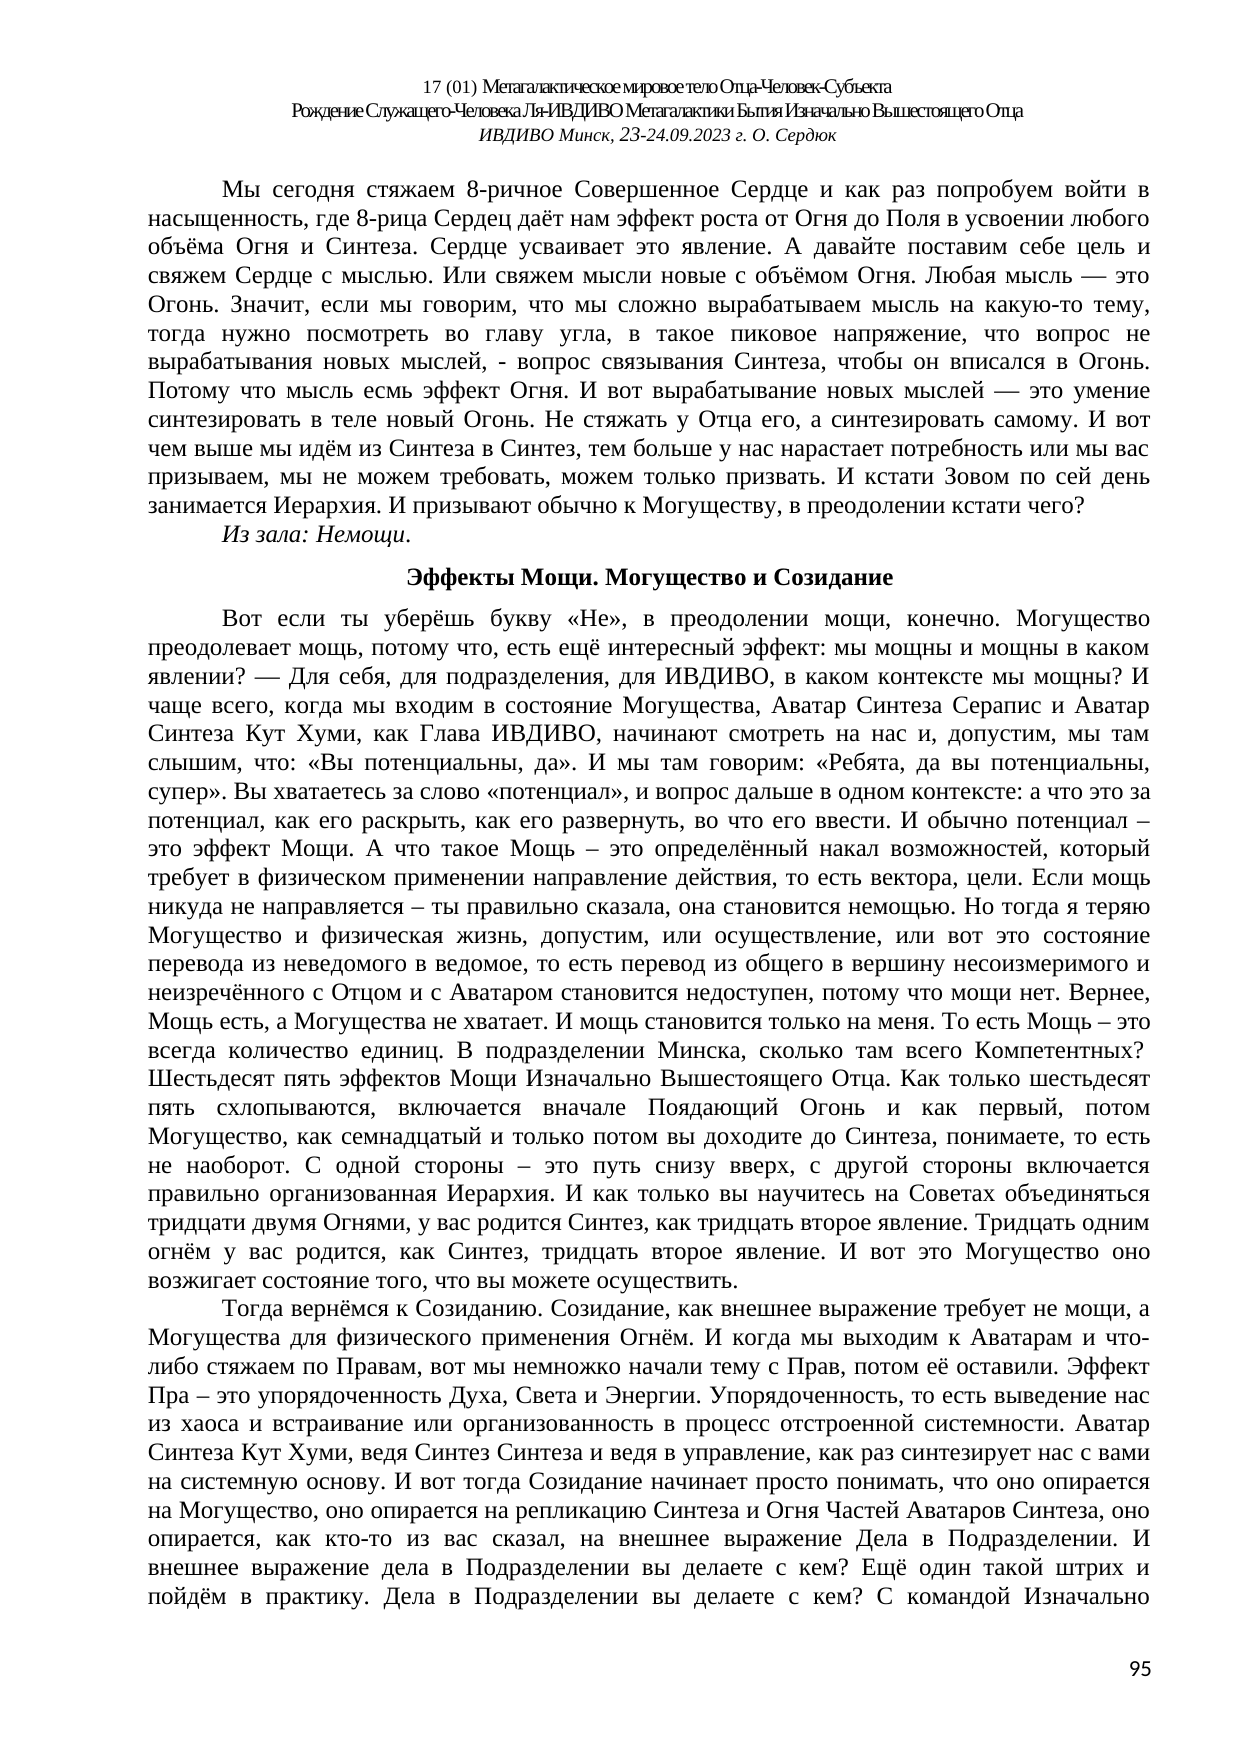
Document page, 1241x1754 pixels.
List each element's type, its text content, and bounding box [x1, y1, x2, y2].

subtitle Эффекты Мощи. Могущество и Созидание [148, 562, 1152, 591]
text Из зала: Немощи. [148, 519, 1152, 548]
text Вот если ты уберёшь букву «Не», в преодолении мощи, конечно. Могущество преодолевает мощь, потому что, есть ещё интересный эффект: мы мощны и мощны в каком явлении? — Для себя, для подразделения, для ИВДИВО, в каком контексте мы мощны? И чаще всего, когда мы входим в состояние Могущества, Аватар Синтеза Серапис и Аватар Синтеза Кут Хуми, как Глава ИВДИВО, начинают смотреть на нас и, допустим, мы там слышим, что: «Вы потенциальны, да». И мы там говорим: «Ребята, да вы потенциальны, супер». Вы хватаетесь за слово «потенциал», и вопрос дальше в одном контексте: а что это за потенциал, как его раскрыть, как его развернуть, во что его ввести. И обычно потенциал – это эффект Мощи. А что такое Мощь – это определённый накал возможностей, который требует в физическом применении направление действия, то есть вектора, цели. Если мощь никуда не направляется – ты правильно сказала, она становится немощью. Но тогда я теряю Могущество и физическая жизнь, допустим, или осуществление, или вот это состояние перевода из неведомого в ведомое, то есть перевод из общего в вершину несоизмеримого и неизречённого с Отцом и с Аватаром становится недоступен, потому что мощи нет. Вернее, Мощь есть, а Могущества не хватает. И мощь становится только на меня. То есть Мощь – это всегда количество единиц. В подразделении Минска, сколько там всего Компетентных? Шестьдесят пять эффектов Мощи Изначально Вышестоящего Отца. Как только шестьдесят пять схлопываются, включается вначале Поядающий Огонь и как первый, потом Могущество, как семнадцатый и только потом вы доходите до Синтеза, понимаете, то есть не наоборот. С одной стороны – это путь снизу вверх, с другой стороны включается правильно организованная Иерархия. И как только вы научитесь на Советах объединяться тридцати двумя Огнями, у вас родится Синтез, как тридцать второе явление. Тридцать одним огнём у вас родится, как Синтез, тридцать второе явление. И вот это Могущество оно возжигает состояние того, что вы можете осуществить. [148, 603, 1152, 1293]
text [148, 1293, 1152, 1610]
text Мы сегодня стяжаем 8-ричное Совершенное Сердце и как раз попробуем войти в насыщенность, где 8-рица Сердец даёт нам эффект роста от Огня до Поля в усвоении любого объёма Огня и Синтеза. Сердце усваивает это явление. А давайте поставим себе цель и свяжем Сердце с мыслью. Или свяжем мысли новые с объёмом Огня. Любая мысль — это Огонь. Значит, если мы говорим, что мы сложно вырабатываем мысль на какую-то тему, тогда нужно посмотреть во главу угла, в такое пиковое напряжение, что вопрос не вырабатывания новых мыслей, - вопрос связывания Синтеза, чтобы он вписался в Огонь. Потому что мысль есмь эффект Огня. И вот вырабатывание новых мыслей — это умение синтезировать в теле новый Огонь. Не стяжать у Отца его, а синтезировать самому. И вот чем выше мы идём из Синтеза в Синтез, тем больше у нас нарастает потребность или мы вас призываем, мы не можем требовать, можем только призвать. И кстати Зовом по сей день занимается Иерархия. И призывают обычно к Могуществу, в преодолении кстати чего? [148, 174, 1152, 519]
